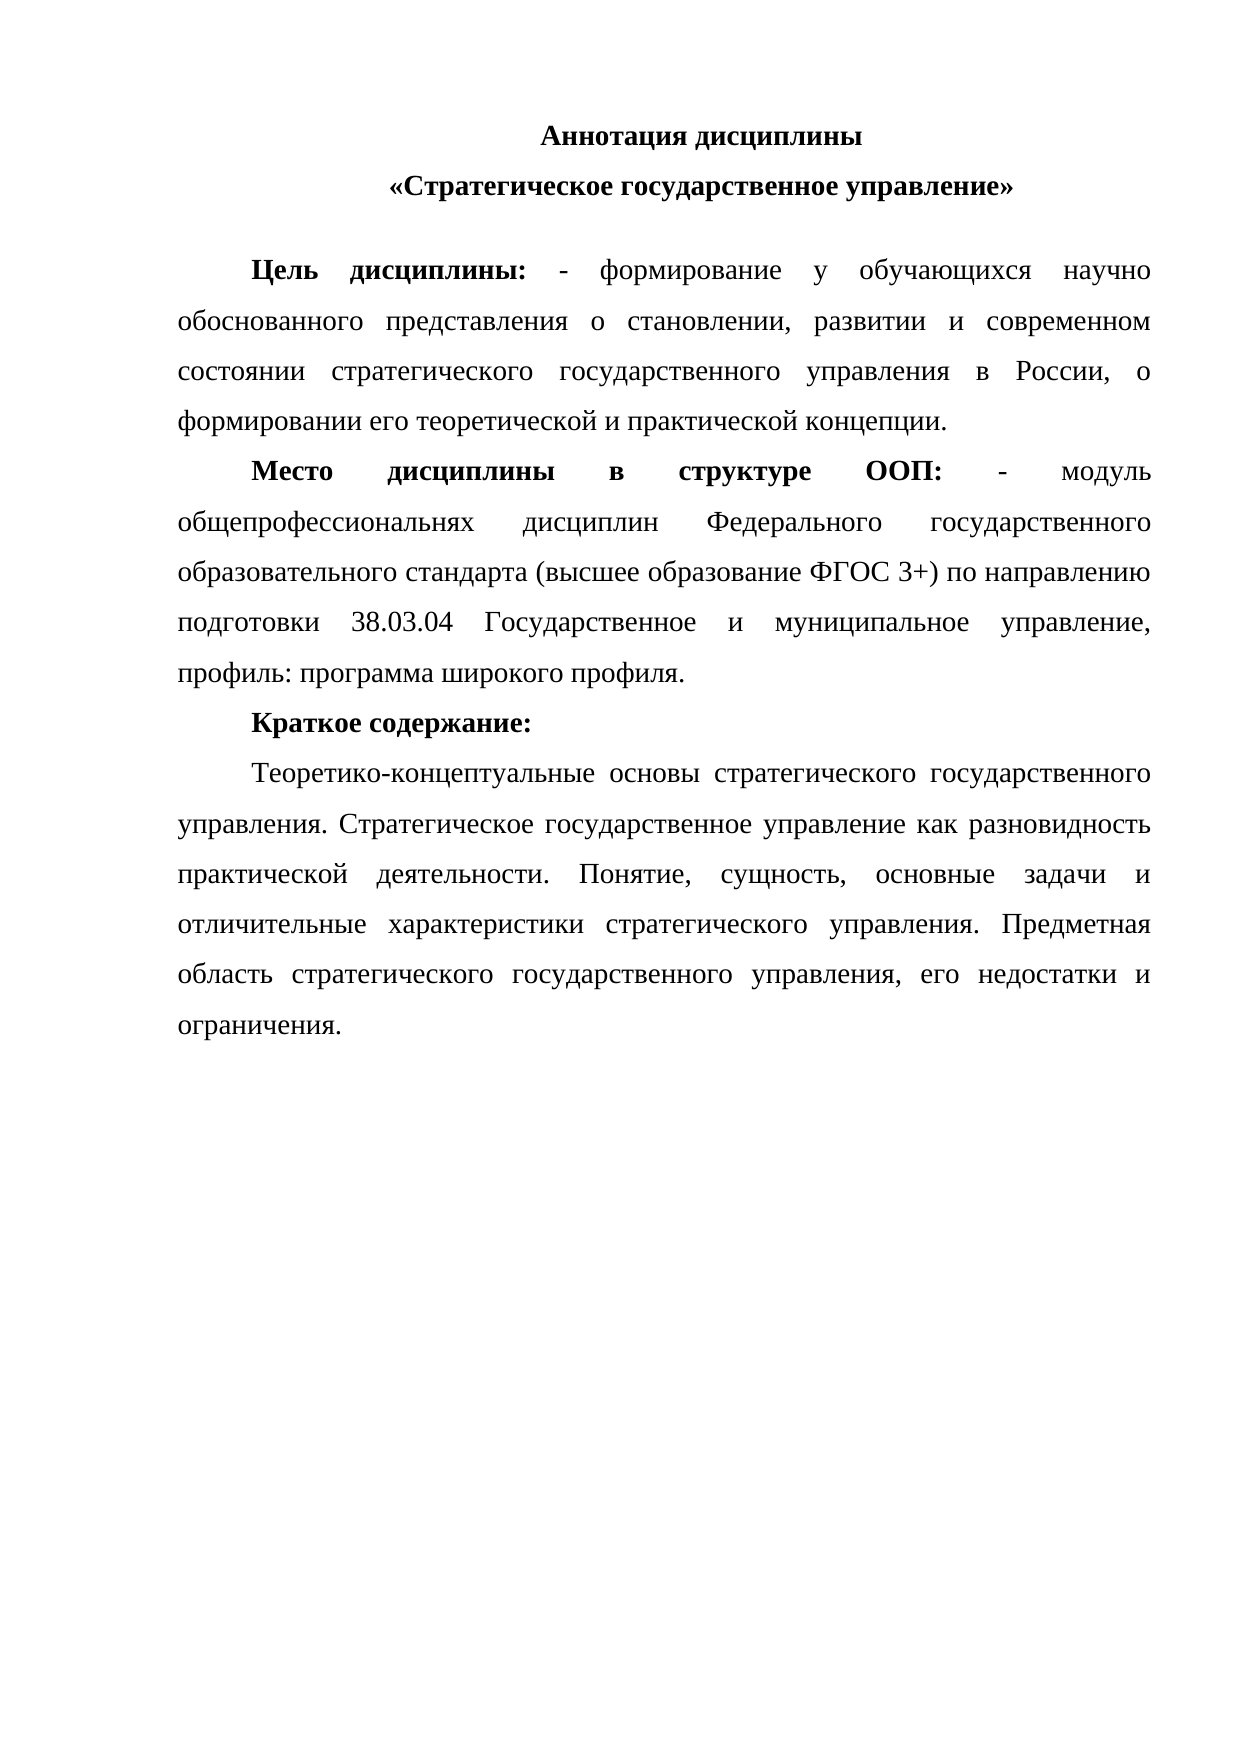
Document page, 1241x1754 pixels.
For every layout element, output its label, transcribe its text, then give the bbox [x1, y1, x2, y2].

text Краткое содержание: [177, 705, 1152, 739]
text «Стратегическое государственное управление» [177, 168, 1152, 202]
text Цель дисциплины: - формирование у обучающихся научно обоснованного представления о становлении, развитии и современном состоянии стратегического государственного управления в России, о формировании его теоретической и практической концепции. [177, 252, 1152, 437]
text Место дисциплины в структуре ООП: - модуль общепрофессиональнях дисциплин Федерального государственного образовательного стандарта (высшее образование ФГОС 3+) по направлению подготовки 38.03.04 Государственное и муниципальное управление, профиль: программа широкого профиля. [177, 453, 1152, 688]
text Аннотация дисциплины [177, 118, 1152, 152]
text Теоретико-концептуальные основы стратегического государственного управления. Стратегическое государственное управление как разновидность практической деятельности. Понятие, сущность, основные задачи и отличительные характеристики стратегического управления. Предметная область стратегического государственного управления, его недостатки и ограничения. [177, 755, 1152, 1041]
